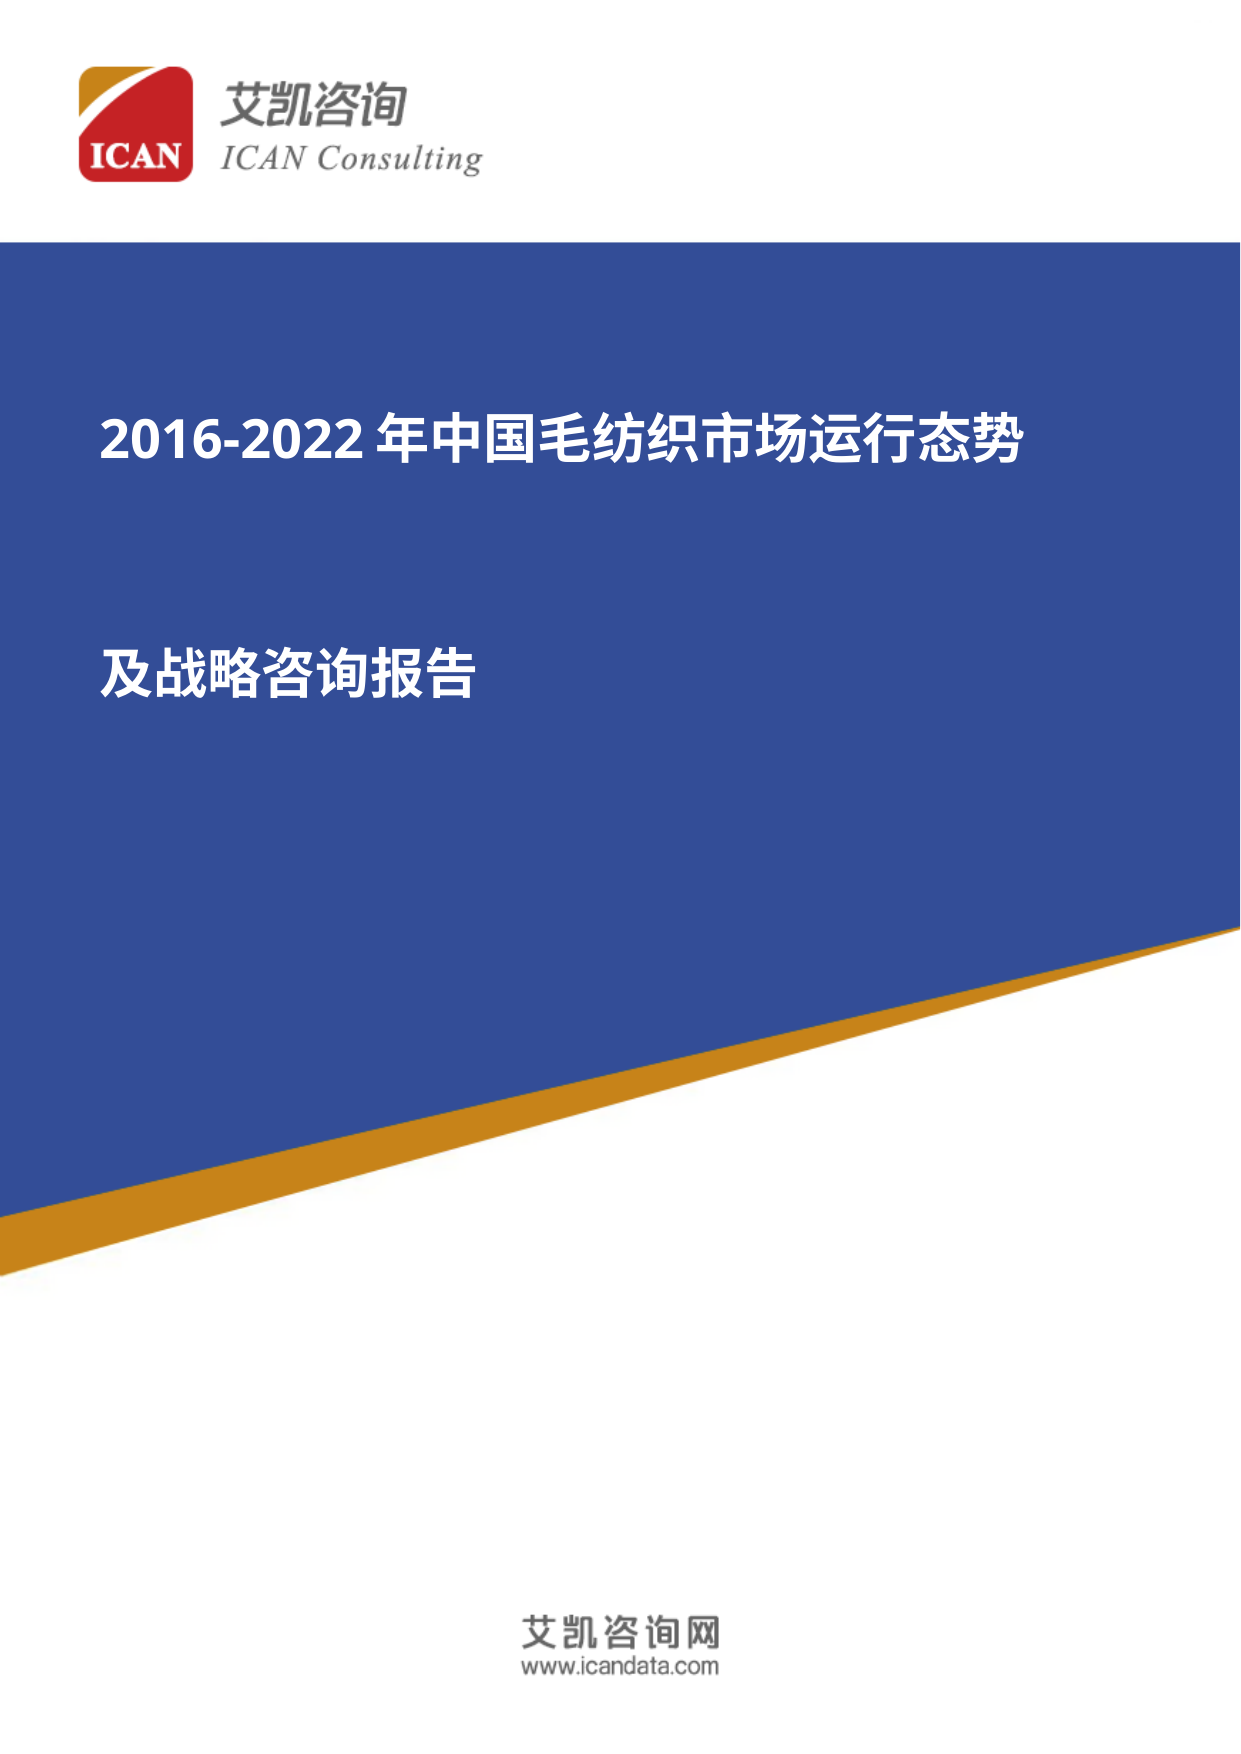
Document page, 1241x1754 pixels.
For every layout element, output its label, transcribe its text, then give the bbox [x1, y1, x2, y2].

subtitle 2016-2022年中国毛纺织市场运行态势及战略咨询报告 [99, 386, 1053, 718]
picture [0, 5, 1241, 1754]
